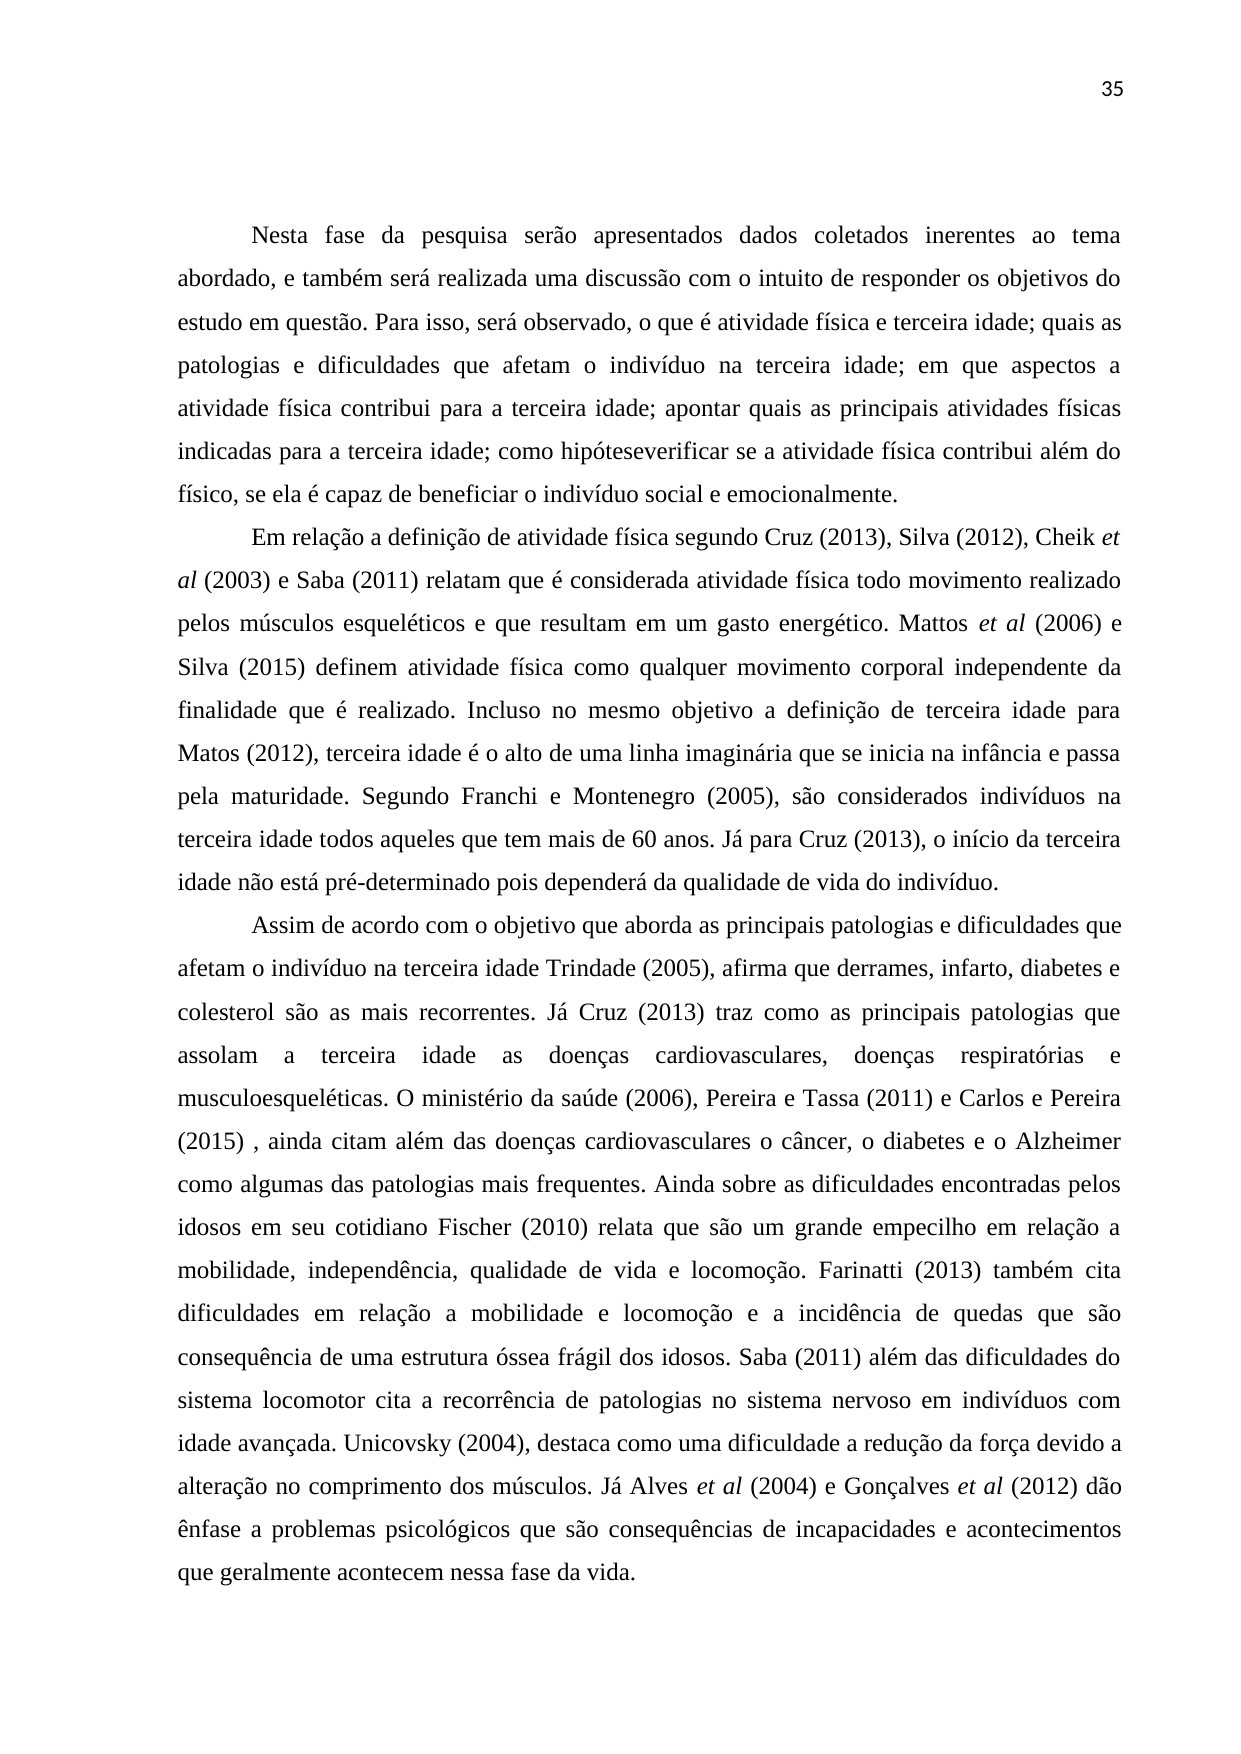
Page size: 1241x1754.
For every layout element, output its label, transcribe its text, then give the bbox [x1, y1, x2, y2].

text Assim de acordo com o objetivo que aborda as principais patologias e dificuldades que afetam o indivíduo na terceira idade Trindade (2005), afirma que derrames, infarto, diabetes e colesterol são as mais recorrentes. Já Cruz (2013) traz como as principais patologias que assolam a terceira idade as doenças cardiovasculares, doenças respiratórias e musculoesqueléticas. O ministério da saúde (2006), Pereira e Tassa (2011) e Carlos e Pereira (2015) , ainda citam além das doenças cardiovasculares o câncer, o diabetes e o Alzheimer como algumas das patologias mais frequentes. Ainda sobre as dificuldades encontradas pelos idosos em seu cotidiano Fischer (2010) relata que são um grande empecilho em relação a mobilidade, independência, qualidade de vida e locomoção. Farinatti (2013) também cita dificuldades em relação a mobilidade e locomoção e a incidência de quedas que são consequência de uma estrutura óssea frágil dos idosos. Saba (2011) além das dificuldades do sistema locomotor cita a recorrência de patologias no sistema nervoso em indivíduos com idade avançada. Unicovsky (2004), destaca como uma dificuldade a redução da força devido a alteração no comprimento dos músculos. Já Alves et al (2004) e Gonçalves et al (2012) dão ênfase a problemas psicológicos que são consequências de incapacidades e acontecimentos que geralmente acontecem nessa fase da vida. [177, 910, 1122, 1586]
text Em relação a definição de atividade física segundo Cruz (2013), Silva (2012), Cheik et al (2003) e Saba (2011) relatam que é considerada atividade física todo movimento realizado pelos músculos esqueléticos e que resultam em um gasto energético. Mattos et al (2006) e Silva (2015) definem atividade física como qualquer movimento corporal independente da finalidade que é realizado. Incluso no mesmo objetivo a definição de terceira idade para Matos (2012), terceira idade é o alto de uma linha imaginária que se inicia na infância e passa pela maturidade. Segundo Franchi e Montenegro (2005), são considerados indivíduos na terceira idade todos aqueles que tem mais de 60 anos. Já para Cruz (2013), o início da terceira idade não está pré-determinado pois dependerá da qualidade de vida do indivíduo. [177, 522, 1122, 896]
text Nesta fase da pesquisa serão apresentados dados coletados inerentes ao tema abordado, e também será realizada uma discussão com o intuito de responder os objetivos do estudo em questão. Para isso, será observado, o que é atividade física e terceira idade; quais as patologias e dificuldades que afetam o indivíduo na terceira idade; em que aspectos a atividade física contribui para a terceira idade; apontar quais as principais atividades físicas indicadas para a terceira idade; como hipóteseverificar se a atividade física contribui além do físico, se ela é capaz de beneficiar o indivíduo social e emocionalmente. [177, 220, 1122, 508]
